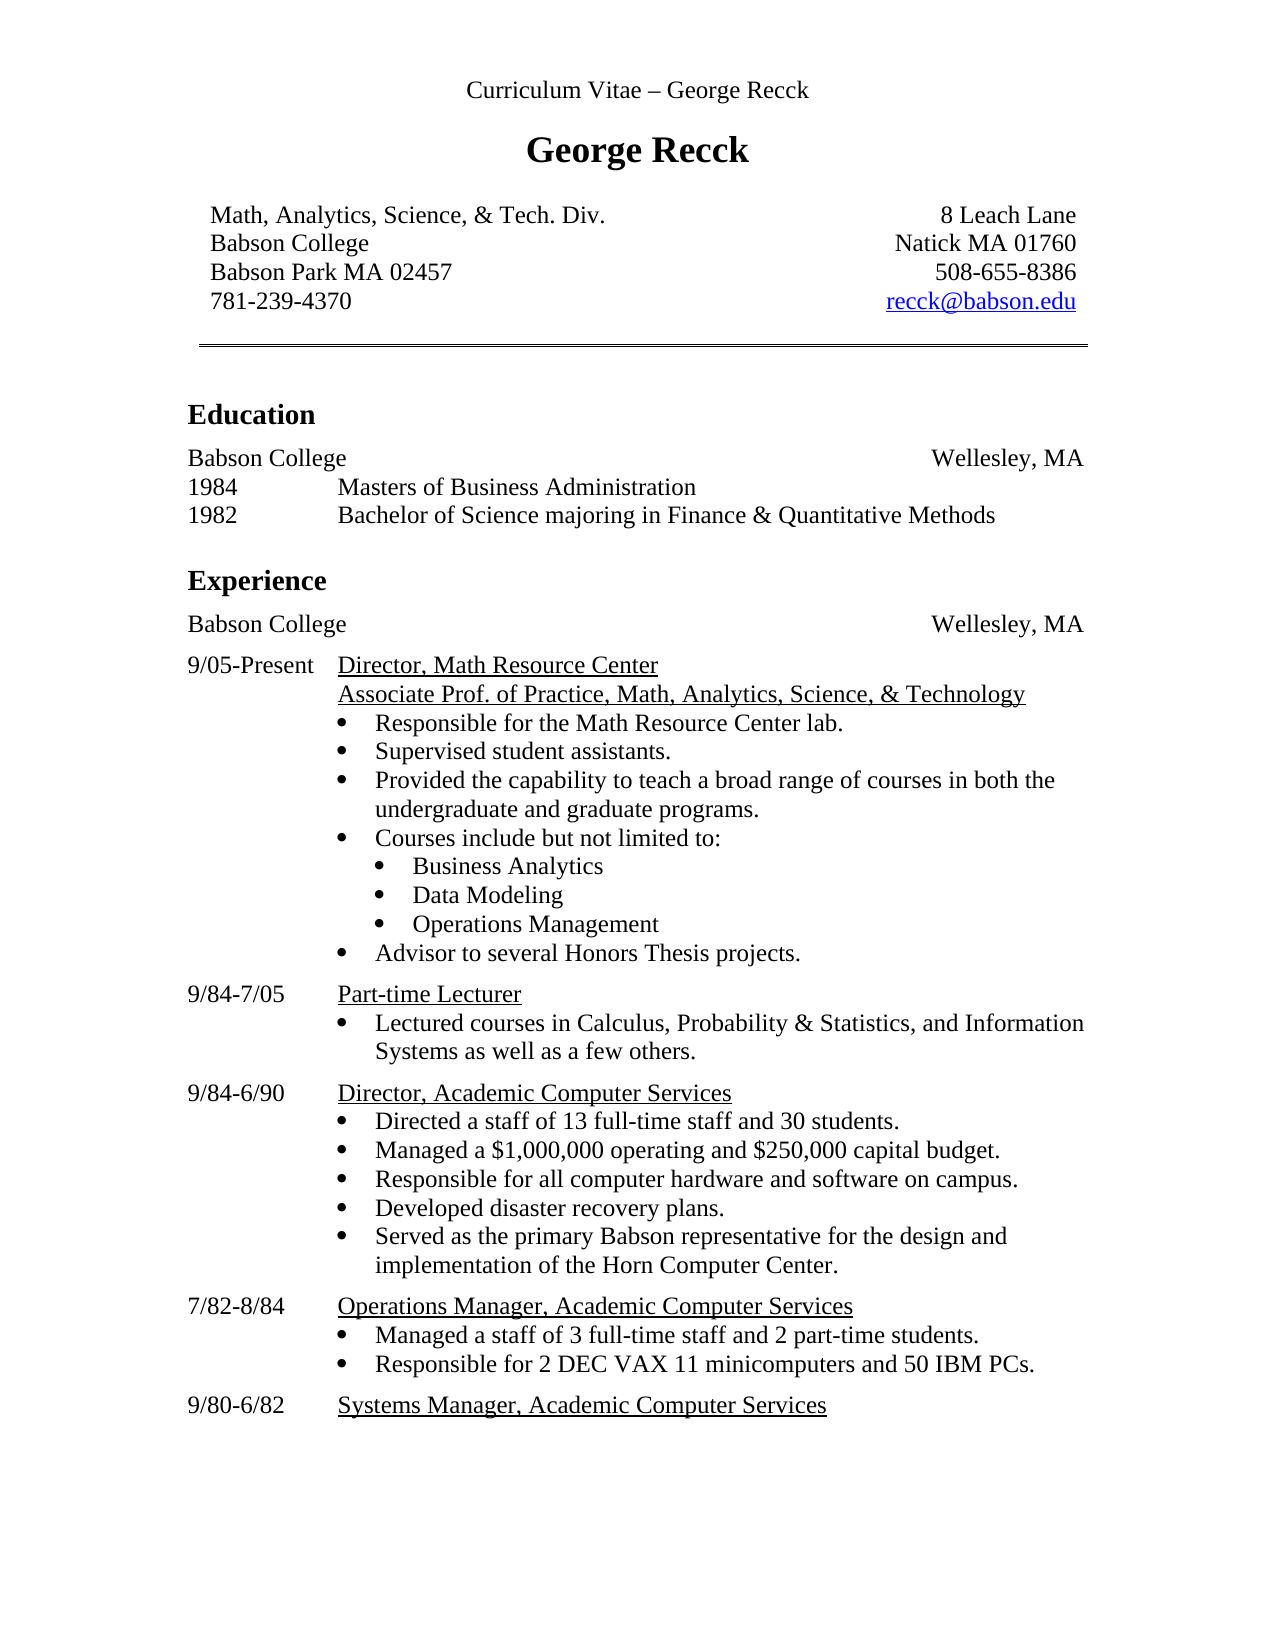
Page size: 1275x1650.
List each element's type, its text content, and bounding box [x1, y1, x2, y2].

list Responsible for the Math Resource Center lab. [337, 708, 1087, 736]
list Data Modeling [375, 880, 1087, 909]
text 1982 Bachelor of Science majoring in Finance & Quantitative Methods [187, 501, 1087, 529]
list Developed disaster recovery plans. [337, 1193, 1087, 1221]
list Education [187, 397, 1087, 431]
text George Recck [187, 128, 1087, 171]
list Managed a staff of 3 full-time staff and 2 part-time students. [337, 1320, 1087, 1349]
list Associate Prof. of Practice, Math, Analytics, Science, & Technology [187, 679, 1087, 708]
list Business Analytics [375, 851, 1087, 880]
table_header Math, Analytics, Science, & Tech. Div. Babson College Babson Park MA 02457 781-239-4370 [199, 200, 636, 343]
list 7/82-8/84 Operations Manager, Academic Computer Services [187, 1291, 1087, 1320]
list Lectured courses in Calculus, Probability & Statistics, and Information Systems as well as a few others. [337, 1008, 1087, 1065]
list Responsible for all computer hardware and software on campus. [337, 1164, 1087, 1193]
list Courses include but not limited to: [337, 823, 1087, 851]
list Served as the primary Babson representative for the design and implementation of the Horn Computer Center. [337, 1221, 1087, 1279]
text Experience [187, 563, 1087, 596]
list Managed a $1,000,000 operating and $250,000 capital budget. [337, 1135, 1087, 1164]
list 9/05-Present Director, Math Resource Center [187, 650, 1087, 679]
list Advisor to several Honors Thesis projects. [337, 938, 1087, 966]
list 9/80-6/82 Systems Manager, Academic Computer Services [187, 1390, 1087, 1419]
list Responsible for 2 DEC VAX 11 minicomputers and 50 IBM PCs. [337, 1349, 1087, 1378]
list Supervised student assistants. [337, 736, 1087, 765]
text 1984 Masters of Business Administration [187, 472, 1087, 501]
list Babson College Wellesley, MA [187, 609, 1087, 638]
list 9/84-6/90 Director, Academic Computer Services [187, 1078, 1087, 1106]
list Operations Management [375, 909, 1087, 938]
list Babson College Wellesley, MA [187, 443, 1087, 472]
list Directed a staff of 13 full-time staff and 30 students. [337, 1106, 1087, 1135]
table_header 8 Leach Lane Natick MA 01760 508-655-8386 recck@babson.edu [636, 200, 1087, 343]
list 9/84-7/05 Part-time Lecturer [187, 979, 1087, 1008]
list Provided the capability to teach a broad range of courses in both the undergraduate and graduate programs. [337, 765, 1087, 823]
